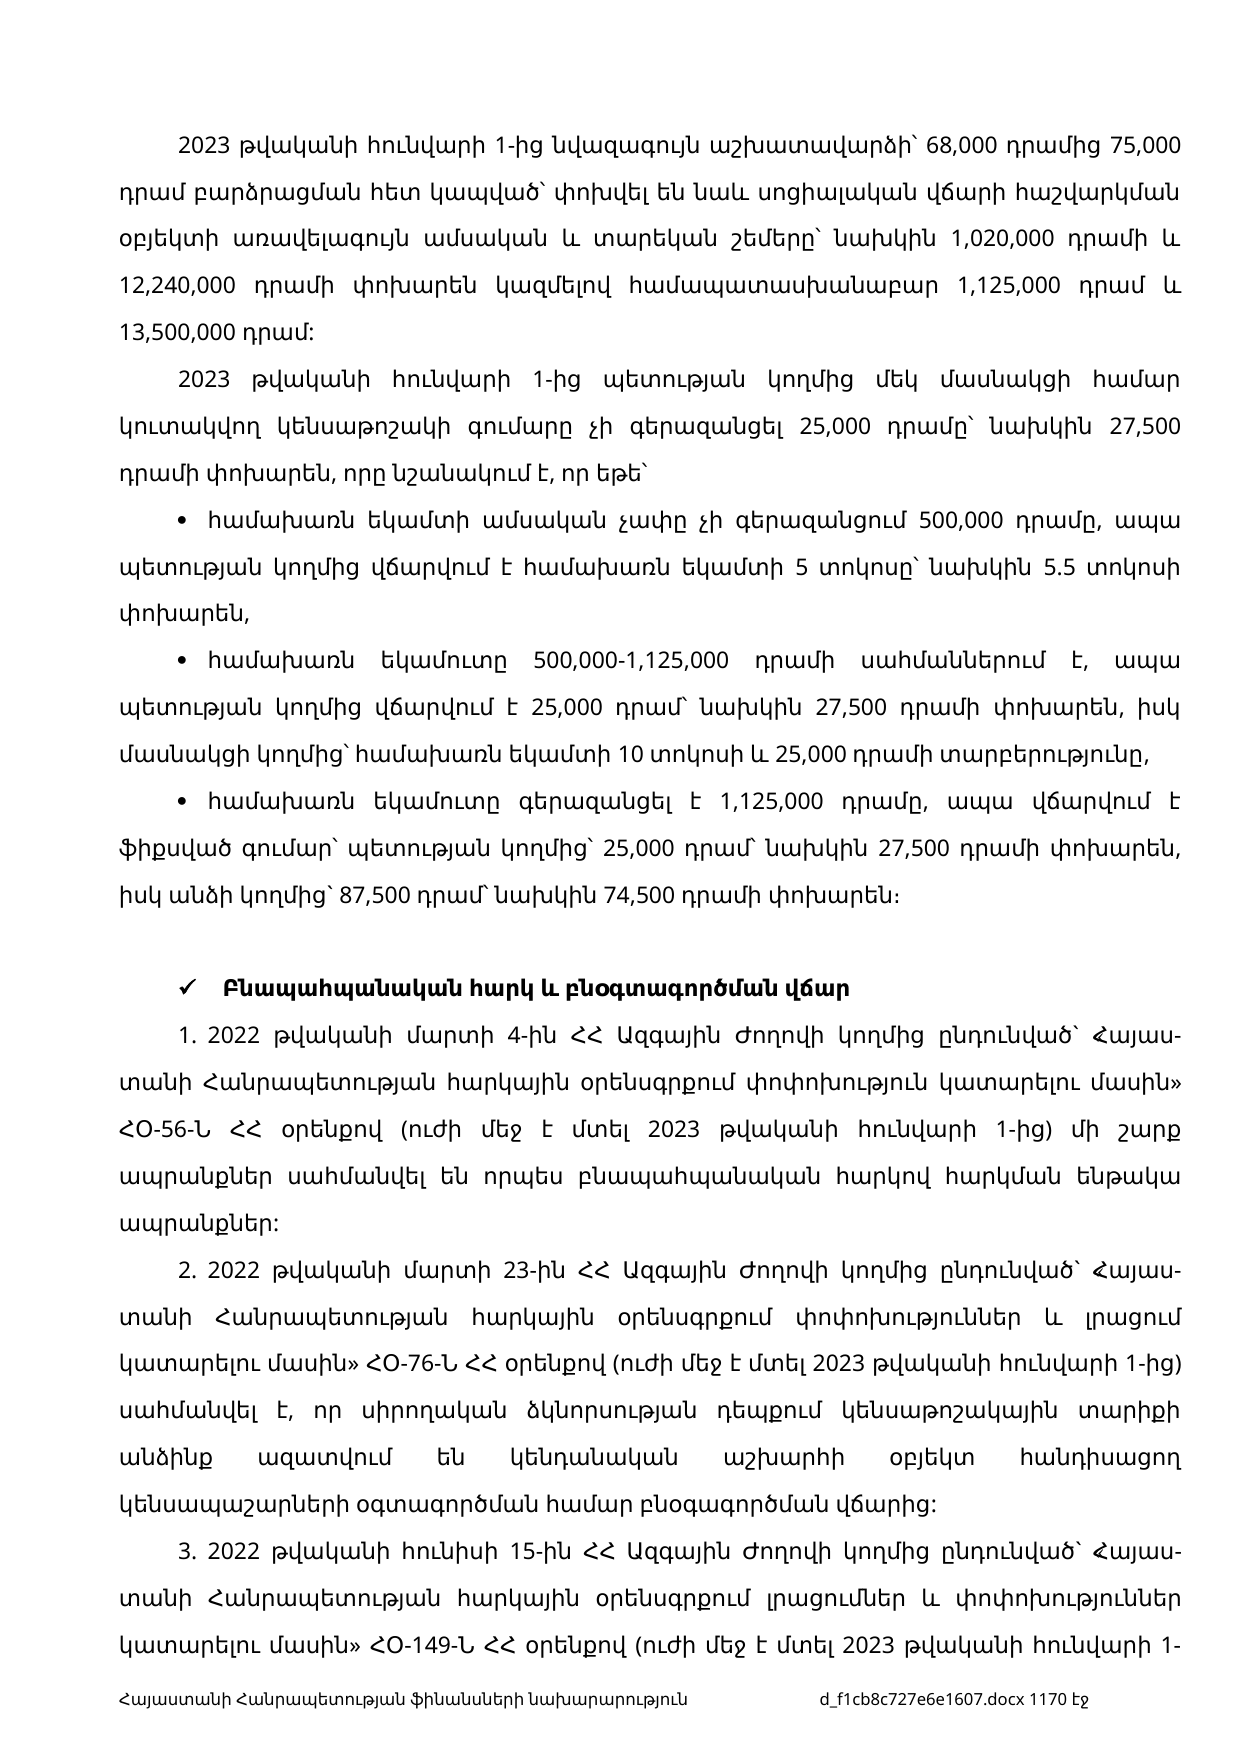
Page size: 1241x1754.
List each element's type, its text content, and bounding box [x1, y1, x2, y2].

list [119, 1535, 1182, 1660]
list Բնապահպանական հարկ և բնօգտագործման վճար [119, 972, 1182, 1004]
list համախառն եկամուտը գերազանցել է 1,125,000 դրամը, ապա վճարվում է ֆիքսված գումար՝ պետության կողմից՝ 25,000 դրամ՝ նախկին 27,500 դրամի փոխարեն, իսկ անձի կողմից` 87,500 դրամ՝ նախկին 74,500 դրամի փոխարեն։ [119, 863, 1182, 910]
list համախառն եկամտի ամսական չափը չի գերազանցում 500,000 դրամը, ապա պետության կողմից վճարվում է համախառն եկամտի 5 տոկոսը՝ նախկին 5.5 տոկոսի փոխարեն, [119, 582, 1182, 629]
list 2022 թվականի մարտի 4-ին ՀՀ Ազգային Ժողովի կողմից ընդունված` Հայաստանի Հանրապետության հարկային օրենսգրքում փոփոխություն կատարելու մասին» ՀՕ-56-Ն ՀՀ օրենքով (ուժի մեջ է մտել 2023 թվականի հունվարի 1-ից) մի շարք ապրանքներ սահմանվել են որպես բնապահպանական հարկով հարկման ենթակա ապրանքներ: [119, 1019, 1182, 1238]
text 2023 թվականի հունվարի 1-ից պետության կողմից մեկ մասնակցի համար կուտակվող կենսաթոշակի գումարը չի գերազանցել 25,000 դրամը՝ նախկին 27,500 դրամի փոխարեն, որը նշանակում է, որ եթե՝ [119, 363, 1182, 488]
list համախառն եկամուտը գերազանցել է 1,125,000 դրամը, ապա վճարվում է ֆիքսված գումար՝ պետության կողմից՝ 25,000 դրամ՝ նախկին 27,500 դրամի փոխարեն, իսկ անձի կողմից` 87,500 դրամ՝ նախկին 74,500 դրամի փոխարեն։ [119, 785, 1182, 832]
list համախառն եկամտի ամսական չափը չի գերազանցում 500,000 դրամը, ապա պետության կողմից վճարվում է համախառն եկամտի 5 տոկոսը՝ նախկին 5.5 տոկոսի փոխարեն, [119, 504, 1182, 551]
list համախառն եկամուտը 500,000-1,125,000 դրամի սահմաններում է, ապա պետության կողմից վճարվում է 25,000 դրամ՝ նախկին 27,500 դրամի փոխարեն, իսկ մասնակցի կողմից՝ համախառն եկամտի 10 տոկոսի և 25,000 դրամի տարբերությունը, [119, 722, 1182, 769]
list 2022 թվականի մարտի 23-ին ՀՀ Ազգային Ժողովի կողմից ընդունված` Հայաստանի Հանրապետության հարկային օրենսգրքում փոփոխություններ և լրացում կատարելու մասին» ՀՕ-76-Ն ՀՀ օրենքով (ուժի մեջ է մտել 2023 թվականի հունվարի 1-ից) սահմանվել է, որ սիրողական ձկնորսության դեպքում կենսաթոշակային տարիքի անձինք ազատվում են կենդանական աշխարհի օբյեկտ հանդիսացող կենսապաշարների օգտագործման համար բնօգագործման վճարից: [119, 1254, 1182, 1519]
list համախառն եկամուտը 500,000-1,125,000 դրամի սահմաններում է, ապա պետության կողմից վճարվում է 25,000 դրամ՝ նախկին 27,500 դրամի փոխարեն, իսկ մասնակցի կողմից՝ համախառն եկամտի 10 տոկոսի և 25,000 դրամի տարբերությունը, [119, 644, 1182, 691]
list 2023 թվականի հունվարի 1-ից նվազագույն աշխատավարձի՝ 68,000 դրամից 75,000 դրամ բարձրացման հետ կապված՝ փոխվել են նաև սոցիալական վճարի հաշվարկման օբյեկտի առավելագույն ամսական և տարեկան շեմերը՝ նախկին 1,020,000 դրամի և 12,240,000 դրամի փոխարեն կազմելով համապատասխանաբար 1,125,000 դրամ և 13,500,000 դրամ: [119, 129, 1182, 347]
